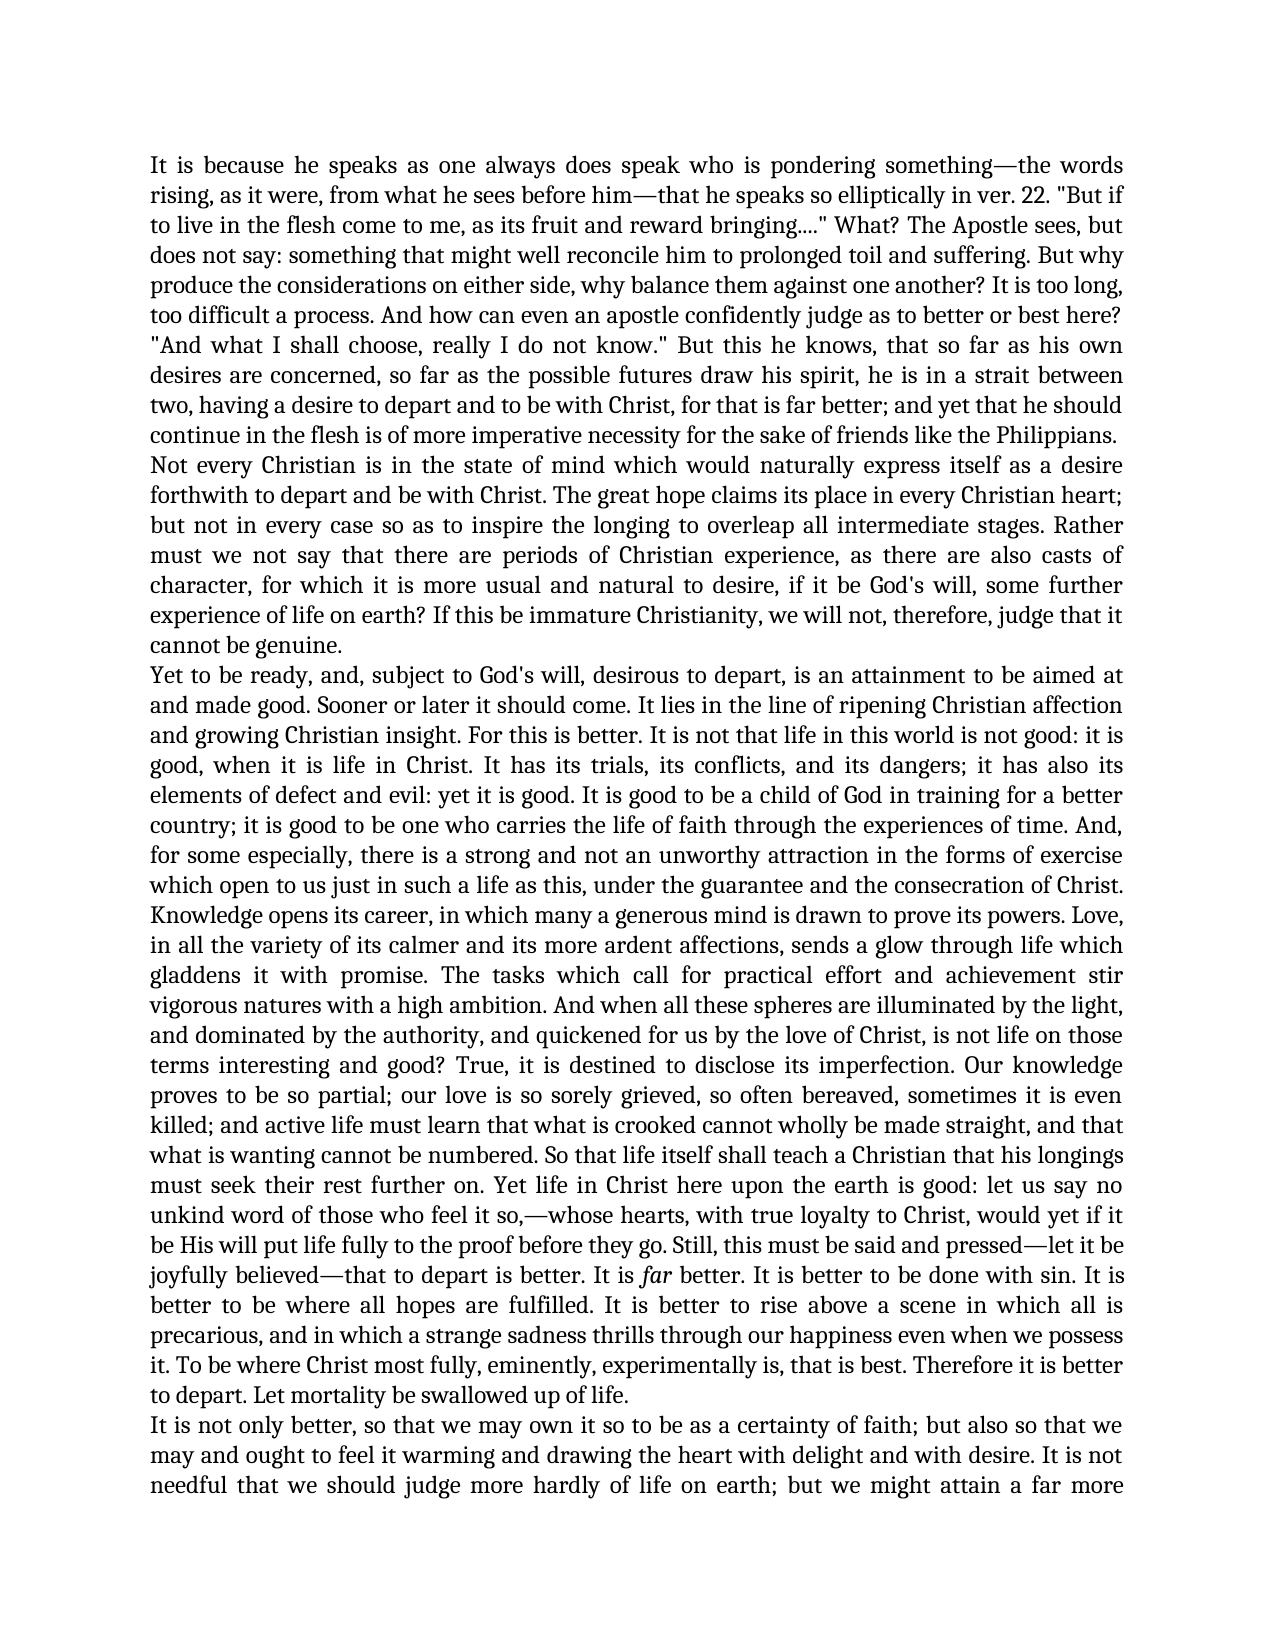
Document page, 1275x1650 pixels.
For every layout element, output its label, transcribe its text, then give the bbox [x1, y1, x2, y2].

text Not every Christian is in the state of mind which would naturally express itself as a desire forthwith to depart and be with Christ. The great hope claims its place in every Christian heart; but not in every case so as to inspire the longing to overleap all intermediate stages. Rather must we not say that there are periods of Christian experience, as there are also casts of character, for which it is more usual and natural to desire, if it be God's will, some further experience of life on earth? If this be immature Christianity, we will not, therefore, judge that it cannot be genuine. [150, 450, 1125, 660]
text It is because he speaks as one always does speak who is pondering something—the words rising, as it were, from what he sees before him—that he speaks so elliptically in ver. 22. "But if to live in the flesh come to me, as its fruit and reward bringing...." What? The Apostle sees, but does not say: something that might well reconcile him to prolonged toil and suffering. But why produce the considerations on either side, why balance them against one another? It is too long, too difficult a process. And how can even an apostle confidently judge as to better or best here? "And what I shall choose, really I do not know." But this he knows, that so far as his own desires are concerned, so far as the possible futures draw his spirit, he is in a strait between two, having a desire to depart and to be with Christ, for that is far better; and yet that he should continue in the flesh is of more imperative necessity for the sake of friends like the Philippians. [150, 150, 1125, 450]
text Yet to be ready, and, subject to God's will, desirous to depart, is an attainment to be aimed at and made good. Sooner or later it should come. It lies in the line of ripening Christian affection and growing Christian insight. For this is better. It is not that life in this world is not good: it is good, when it is life in Christ. It has its trials, its conflicts, and its dangers; it has also its elements of defect and evil: yet it is good. It is good to be a child of God in training for a better country; it is good to be one who carries the life of faith through the experiences of time. And, for some especially, there is a strong and not an unworthy attraction in the forms of exercise which open to us just in such a life as this, under the guarantee and the consecration of Christ. Knowledge opens its career, in which many a generous mind is drawn to prove its powers. Love, in all the variety of its calmer and its more ardent affections, sends a glow through life which gladdens it with promise. The tasks which call for practical effort and achievement stir vigorous natures with a high ambition. And when all these spheres are illuminated by the light, and dominated by the authority, and quickened for us by the love of Christ, is not life on those terms interesting and good? True, it is destined to disclose its imperfection. Our knowledge proves to be so partial; our love is so sorely grieved, so often bereaved, sometimes it is even killed; and active life must learn that what is crooked cannot wholly be made straight, and that what is wanting cannot be numbered. So that life itself shall teach a Christian that his longings must seek their rest further on. Yet life in Christ here upon the earth is good: let us say no unkind word of those who feel it so,—whose hearts, with true loyalty to Christ, would yet if it be His will put life fully to the proof before they go. Still, this must be said and pressed—let it be joyfully believed—that to depart is better. It is far better. It is better to be done with sin. It is better to be where all hopes are fulfilled. It is better to rise above a scene in which all is precarious, and in which a strange sadness thrills through our happiness even when we possess it. To be where Christ most fully, eminently, experimentally is, that is best. Therefore it is better to depart. Let mortality be swallowed up of life. [150, 660, 1125, 1410]
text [150, 1410, 1125, 1500]
